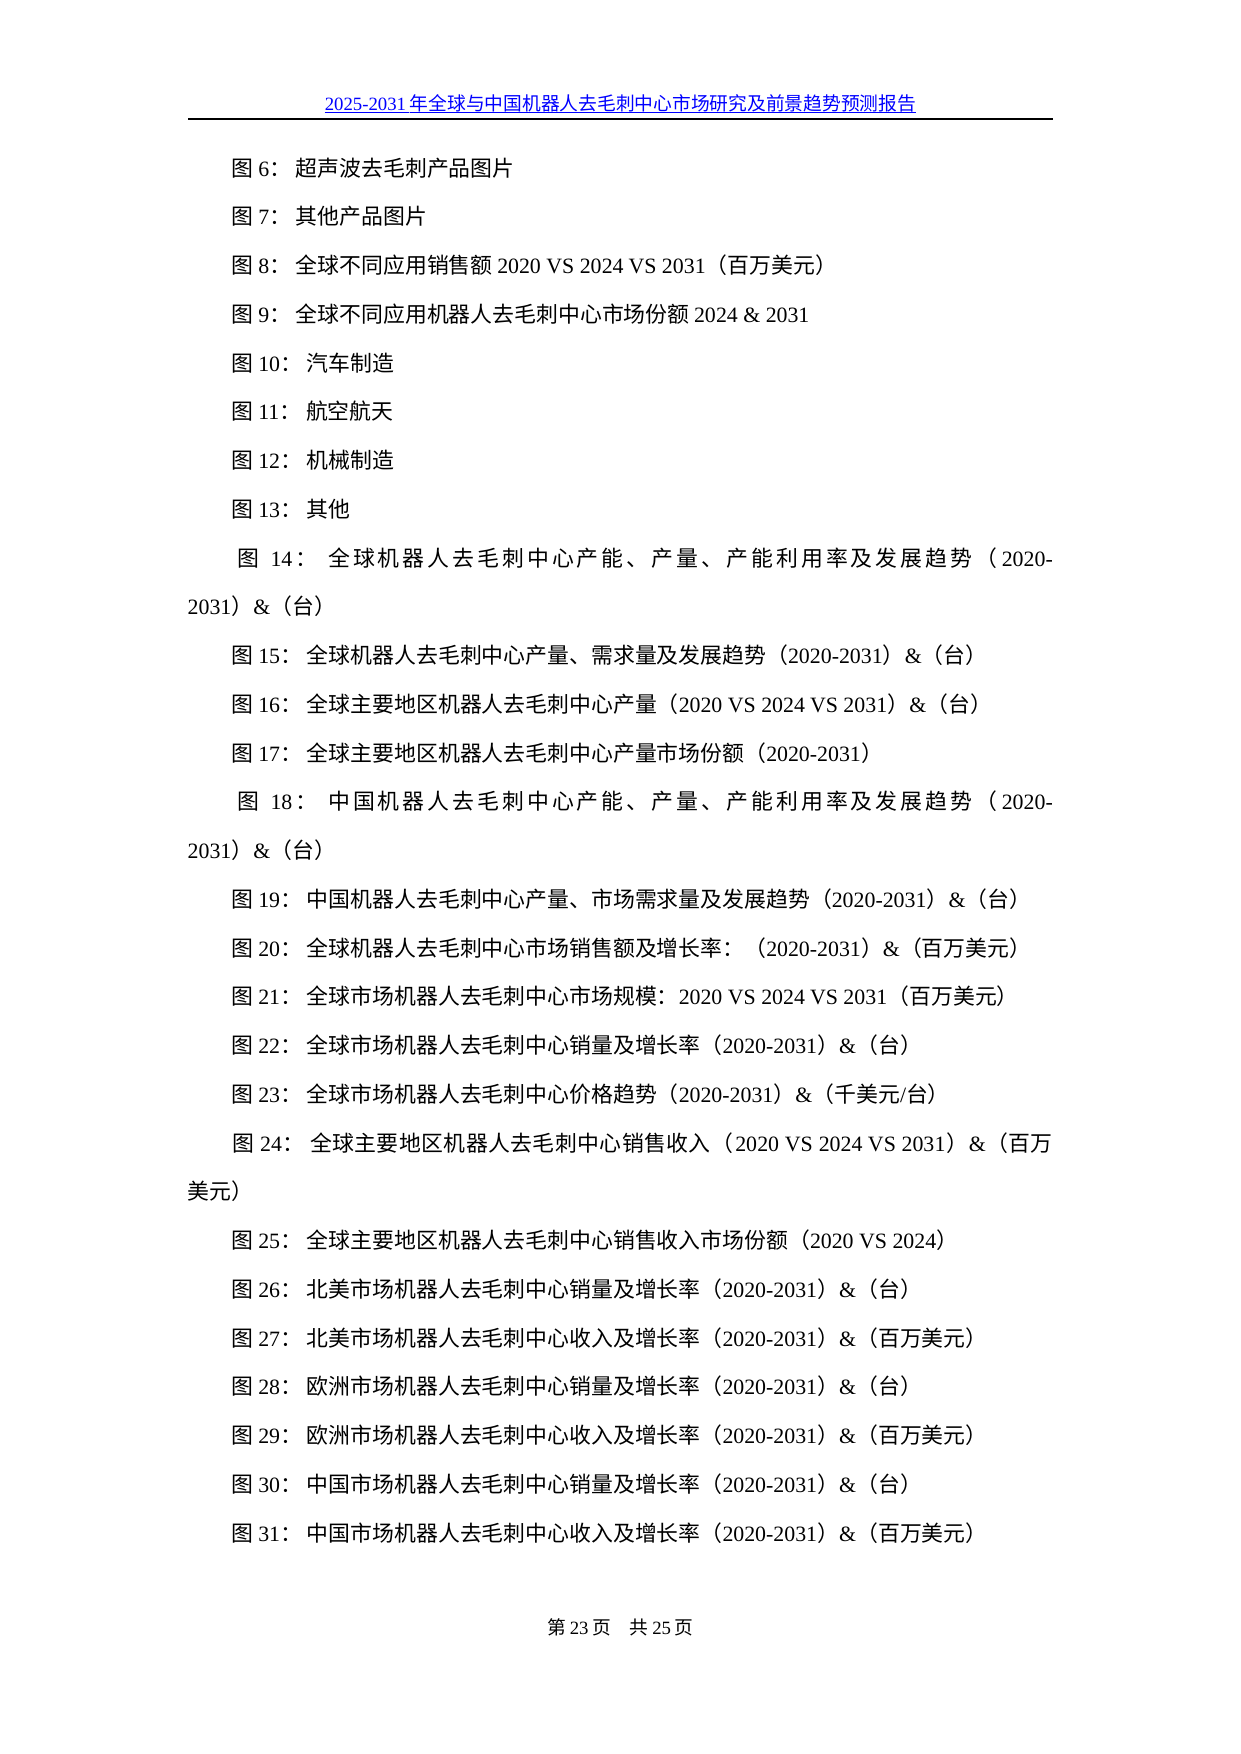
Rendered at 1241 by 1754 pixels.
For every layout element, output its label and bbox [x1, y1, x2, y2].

text [187, 150, 1053, 1548]
